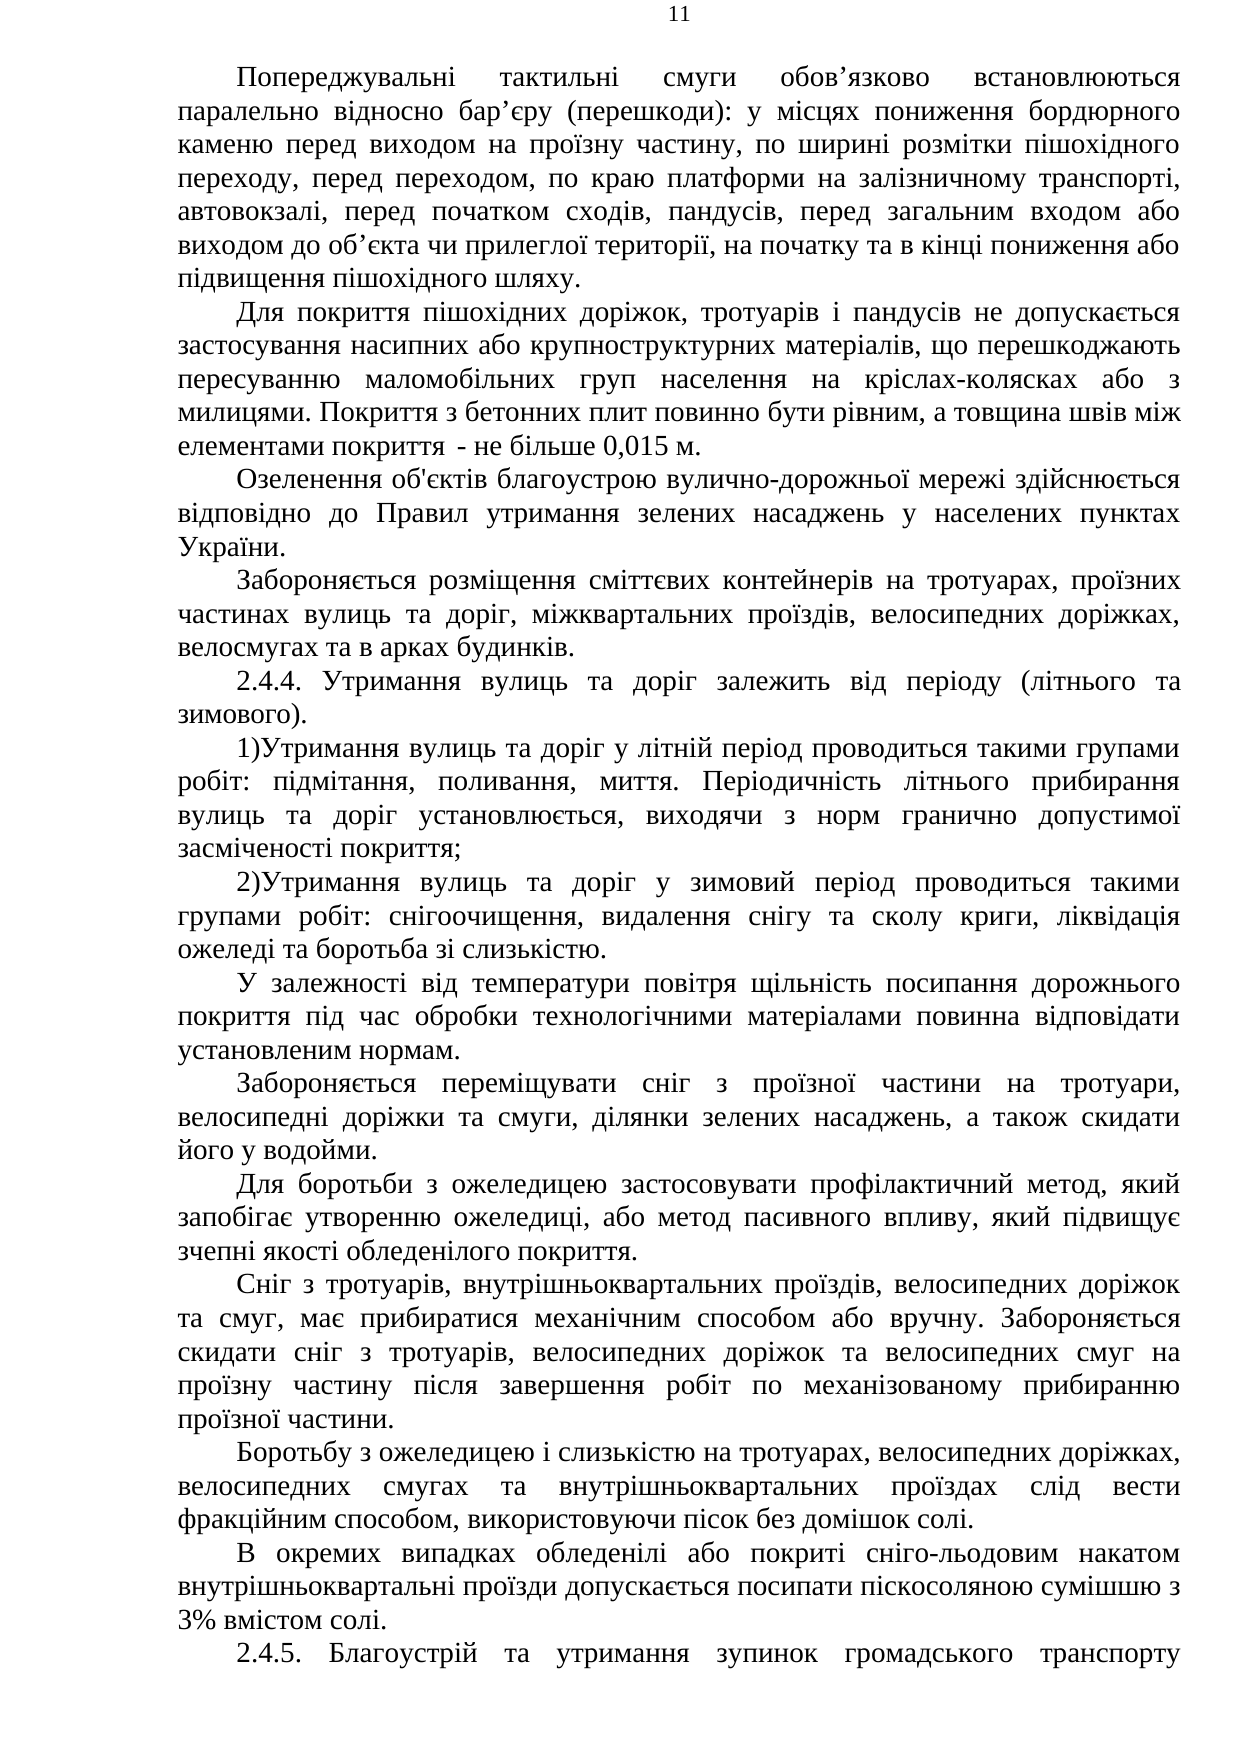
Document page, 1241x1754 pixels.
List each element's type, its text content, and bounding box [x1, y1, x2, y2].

text Попереджувальні тактильні смуги обов’язково встановлюються паралельно відносно бар’єру (перешкоди): у місцях пониження бордюрного каменю перед виходом на проїзну частину, по ширині розмітки пішохідного переходу, перед переходом, по краю платформи на залізничному транспорті, автовокзалі, перед початком сходів, пандусів, перед загальним входом або виходом до об’єкта чи прилеглої території, на початку та в кінці пониження або підвищення пішохідного шляху. [177, 59, 1181, 294]
text У залежності від температури повітря щільність посипання дорожнього покриття під час обробки технологічними матеріалами повинна відповідати установленим нормам. [177, 965, 1181, 1065]
text Для боротьби з ожеледицею застосовувати профілактичний метод, який запобігає утворенню ожеледиці, або метод пасивного впливу, який підвищує зчепні якості обледенілого покриття. [177, 1166, 1181, 1267]
text Озеленення об'єктів благоустрою вулично-дорожньої мережі здійснюється відповідно до Правил утримання зелених насаджень у населених пунктах України. [177, 462, 1181, 562]
text 2.4.4. Утримання вулиць та доріг залежить від періоду (літнього та зимового). [177, 663, 1181, 730]
text Сніг з тротуарів, внутрішньоквартальних проїздів, велосипедних доріжок та смуг, має прибиратися механічним способом або вручну. Забороняється скидати сніг з тротуарів, велосипедних доріжок та велосипедних смуг на проїзну частину після завершення робіт по механізованому прибиранню проїзної частини. [177, 1267, 1181, 1434]
text 2)Утримання вулиць та доріг у зимовий період проводиться такими групами робіт: снігоочищення, видалення снігу та сколу криги, ліквідація ожеледі та боротьба зі слизькістю. [177, 864, 1181, 965]
text 1)Утримання вулиць та доріг у літній період проводиться такими групами робіт: підмітання, поливання, миття. Періодичність літнього прибирання вулиць та доріг установлюється, виходячи з норм гранично допустимої засміченості покриття; [177, 730, 1181, 864]
text Для покриття пішохідних доріжок, тротуарів і пандусів не допускається застосування насипних або крупноструктурних матеріалів, що перешкоджають пересуванню маломобільних груп населення на кріслах-колясках або з милицями. Покриття з бетонних плит повинно бути рівним, а товщина швів між елементами покриття - не більше 0,015 м. [177, 294, 1181, 462]
text Забороняється розміщення сміттєвих контейнерів на тротуарах, проїзних частинах вулиць та доріг, міжквартальних проїздів, велосипедних доріжках, велосмугах та в арках будинків. [177, 562, 1181, 663]
text В окремих випадках обледенілі або покриті сніго-льодовим накатом внутрішньоквартальні проїзди допускається посипати піскосоляною сумішшю з 3% вмістом солі. [177, 1535, 1181, 1636]
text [177, 1636, 1181, 1669]
text Боротьбу з ожеледицею і слизькістю на тротуарах, велосипедних доріжках, велосипедних смугах та внутрішньоквартальних проїздах слід вести фракційним способом, використовуючи пісок без домішок солі. [177, 1434, 1181, 1535]
text Забороняється переміщувати сніг з проїзної частини на тротуари, велосипедні доріжки та смуги, ділянки зелених насаджень, а також скидати його у водойми. [177, 1065, 1181, 1166]
